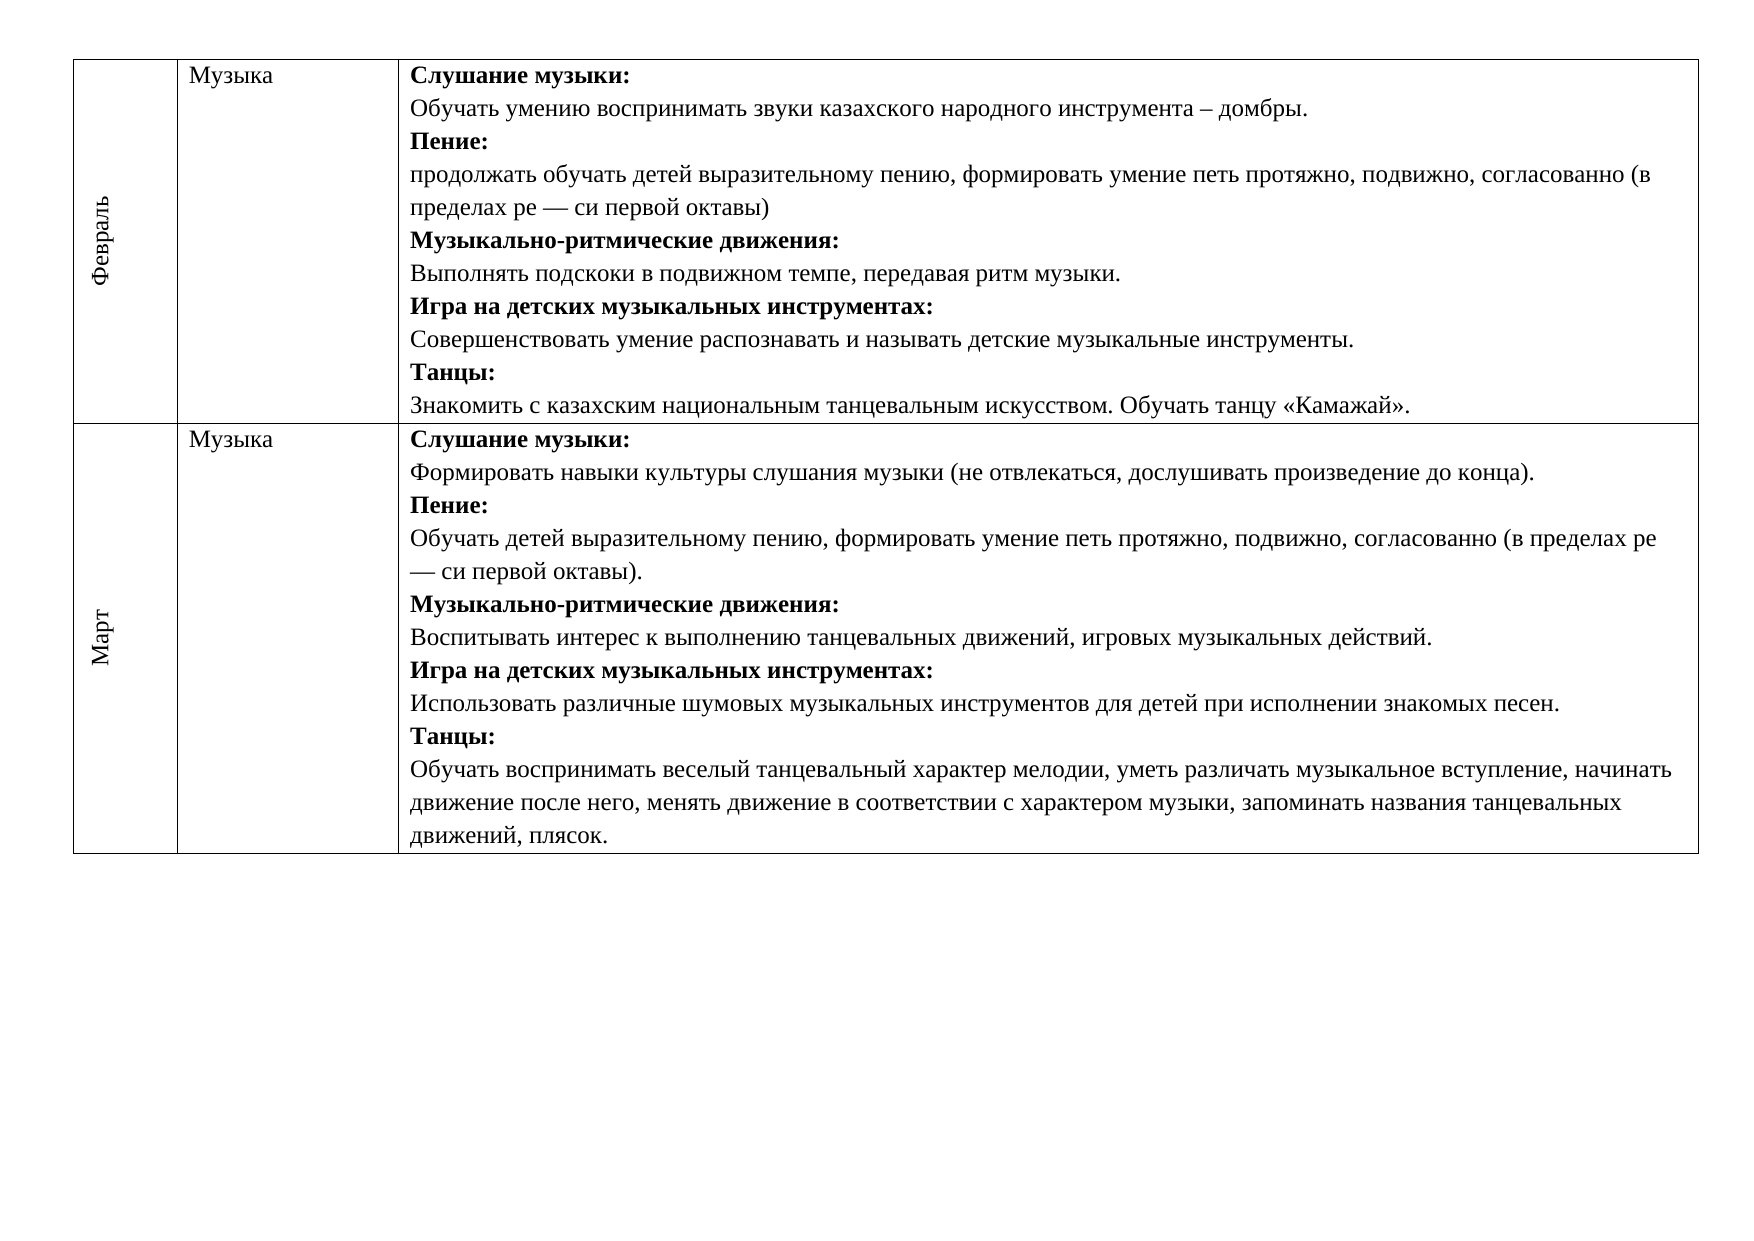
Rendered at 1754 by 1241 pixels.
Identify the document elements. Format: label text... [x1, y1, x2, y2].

table_cell Слушание музыки: Обучать умению воспринимать звуки казахского народного инструмента – домбры. Пение: продолжать обучать детей выразительному пению, формировать умение петь протяжно, подвижно, согласованно (в пределах ре — си первой октавы) Музыкально-ритмические движения: Выполнять подскоки в подвижном темпе, передавая ритм музыки. Игра на детских музыкальных инструментах: Совершенствовать умение распознавать и называть детские музыкальные инструменты. Танцы: Знакомить с казахским национальным танцевальным искусством. Обучать танцу «Камажай». [399, 60, 1698, 423]
table_cell Слушание музыки: Формировать навыки культуры слушания музыки (не отвлекаться, дослушивать произведение до конца). Пение: Обучать детей выразительному пению, формировать умение петь протяжно, подвижно, согласованно (в пределах ре — си первой октавы). Музыкально-ритмические движения: Воспитывать интерес к выполнению танцевальных движений, игровых музыкальных действий. Игра на детских музыкальных инструментах: Использовать различные шумовых музыкальных инструментов для детей при исполнении знакомых песен. Танцы: Обучать воспринимать веселый танцевальный характер мелодии, уметь различать музыкальное вступление, начинать движение после него, менять движение в соответствии с характером музыки, запоминать названия танцевальных движений, плясок. [399, 424, 1698, 853]
table_cell Музыка [178, 424, 398, 853]
table_cell Февраль [74, 60, 177, 423]
table_cell Март [74, 424, 177, 853]
table_cell Музыка [178, 60, 398, 423]
